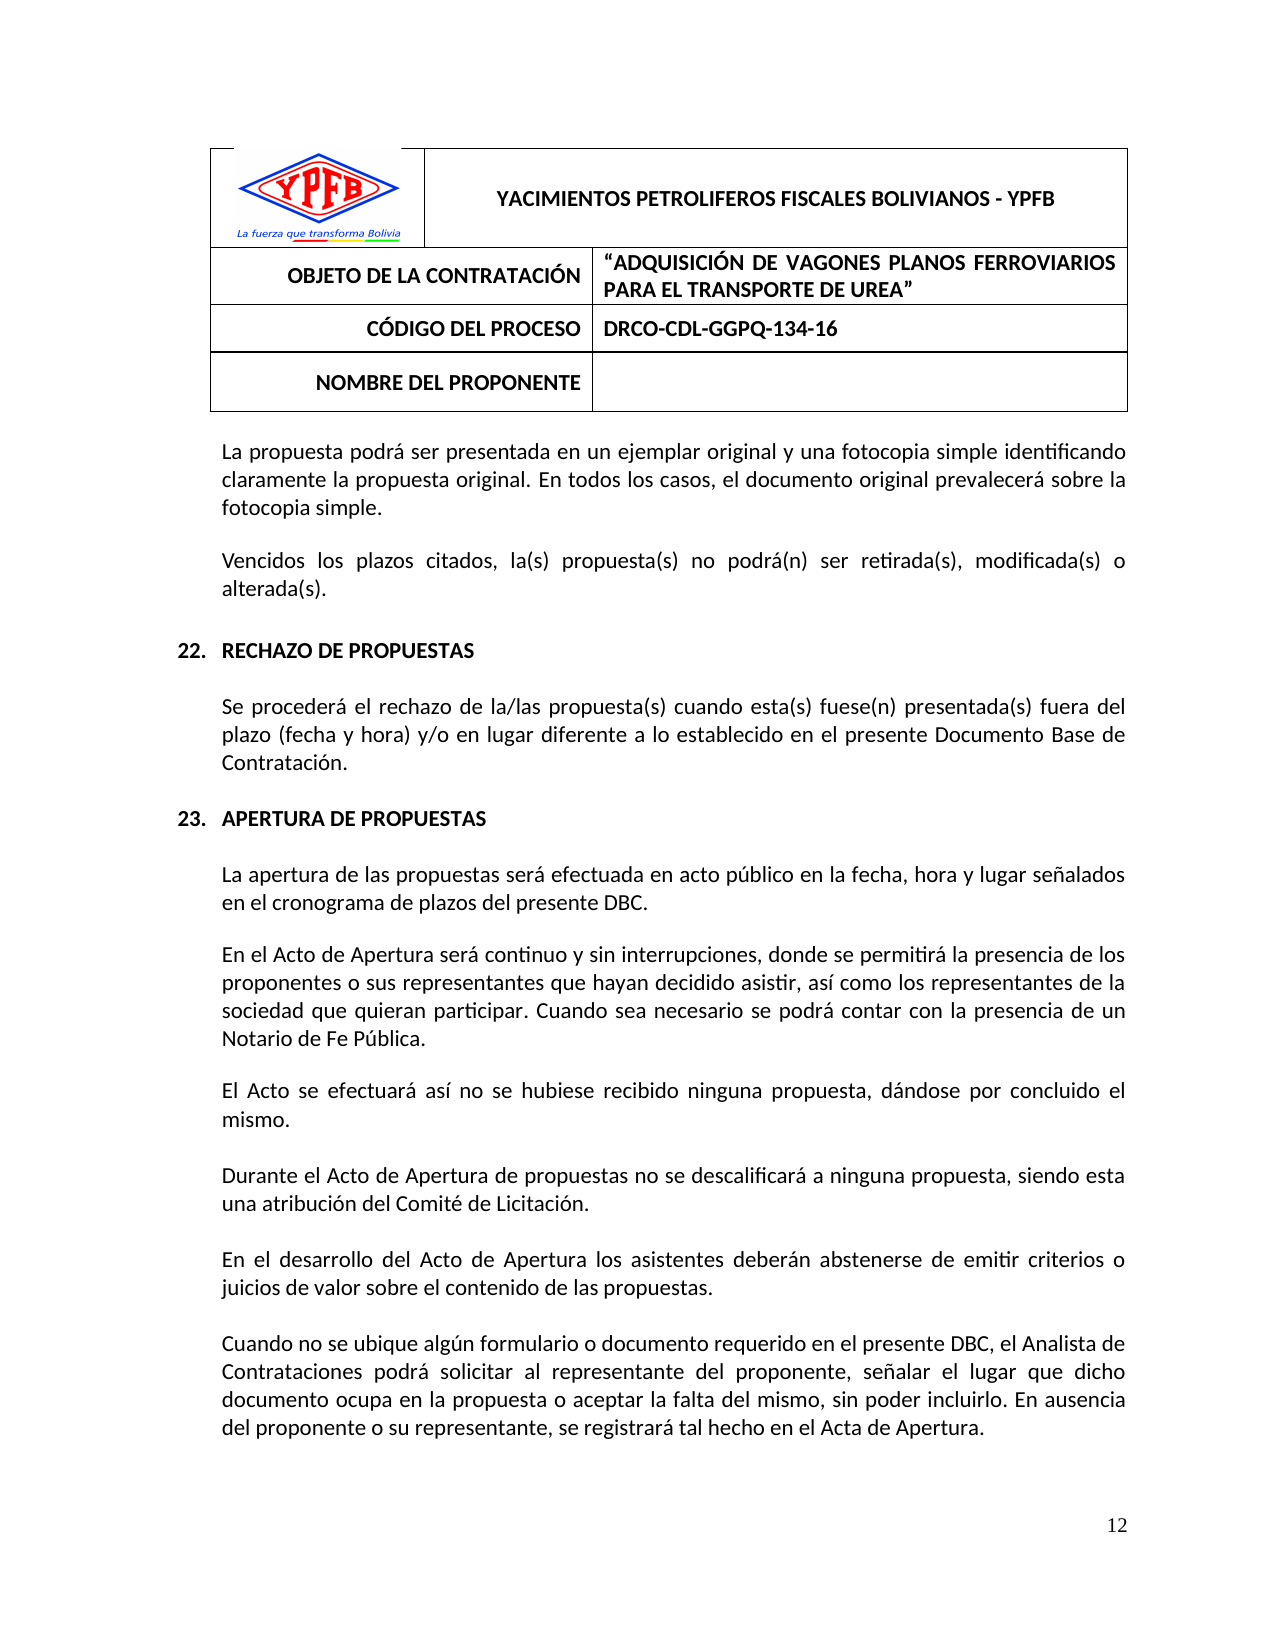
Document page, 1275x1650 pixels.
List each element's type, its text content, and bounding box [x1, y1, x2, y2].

table_cell CÓDIGO DEL PROCESO [211, 305, 592, 351]
text La apertura de las propuestas será efectuada en acto público en la fecha, hora y lugar señalados en el cronograma de plazos del presente DBC. [222, 860, 1127, 916]
text En el Acto de Apertura será continuo y sin interrupciones, donde se permitirá la presencia de los proponentes o sus representantes que hayan decidido asistir, así como los representantes de la sociedad que quieran participar. Cuando sea necesario se podrá contar con la presencia de un Notario de Fe Pública. [222, 941, 1127, 1053]
table_cell NOMBRE DEL PROPONENTE [211, 353, 592, 411]
text En el desarrollo del Acto de Apertura los asistentes deberán abstenerse de emitir criterios o juicios de valor sobre el contenido de las propuestas. [222, 1245, 1127, 1301]
text Cuando no se ubique algún formulario o documento requerido en el presente DBC, el Analista de Contrataciones podrá solicitar al representante del proponente, señalar el lugar que dicho documento ocupa en la propuesta o aceptar la falta del mismo, sin poder incluirlo. En ausencia del proponente o su representante, se registrará tal hecho en el Acta de Apertura. [222, 1329, 1127, 1441]
text El Acto se efectuará así no se hubiese recibido ninguna propuesta, dándose por concluido el mismo. [222, 1077, 1127, 1133]
text Se procederá el rechazo de la/las propuesta(s) cuando esta(s) fuese(n) presentada(s) fuera del plazo (fecha y hora) y/o en lugar diferente a lo establecido en el presente Documento Base de Contratación. [222, 692, 1127, 776]
table_cell OBJETO DE LA CONTRATACIÓN [211, 248, 592, 304]
table_header [402, 149, 424, 247]
text La propuesta podrá ser presentada en un ejemplar original y una fotocopia simple identificando claramente la propuesta original. En todos los casos, el documento original prevalecerá sobre la fotocopia simple. [222, 437, 1127, 521]
list RECHAZO DE PROPUESTAS [177, 636, 1127, 664]
table_cell DRCO-CDL-GGPQ-134-16 [593, 305, 1127, 351]
table_cell “ADQUISICIÓN DE VAGONES PLANOS FERROVIARIOS PARA EL TRANSPORTE DE UREA” [593, 248, 1127, 304]
text Durante el Acto de Apertura de propuestas no se descalificará a ninguna propuesta, siendo esta una atribución del Comité de Licitación. [222, 1161, 1127, 1217]
picture [234, 148, 402, 247]
text Vencidos los plazos citados, la(s) propuesta(s) no podrá(n) ser retirada(s), modificada(s) o alterada(s). [222, 546, 1127, 602]
table_cell [593, 353, 1127, 411]
table_header [211, 149, 234, 247]
list APERTURA DE PROPUESTAS [177, 804, 1127, 832]
table_header YACIMIENTOS PETROLIFEROS FISCALES BOLIVIANOS - YPFB [425, 149, 1127, 247]
